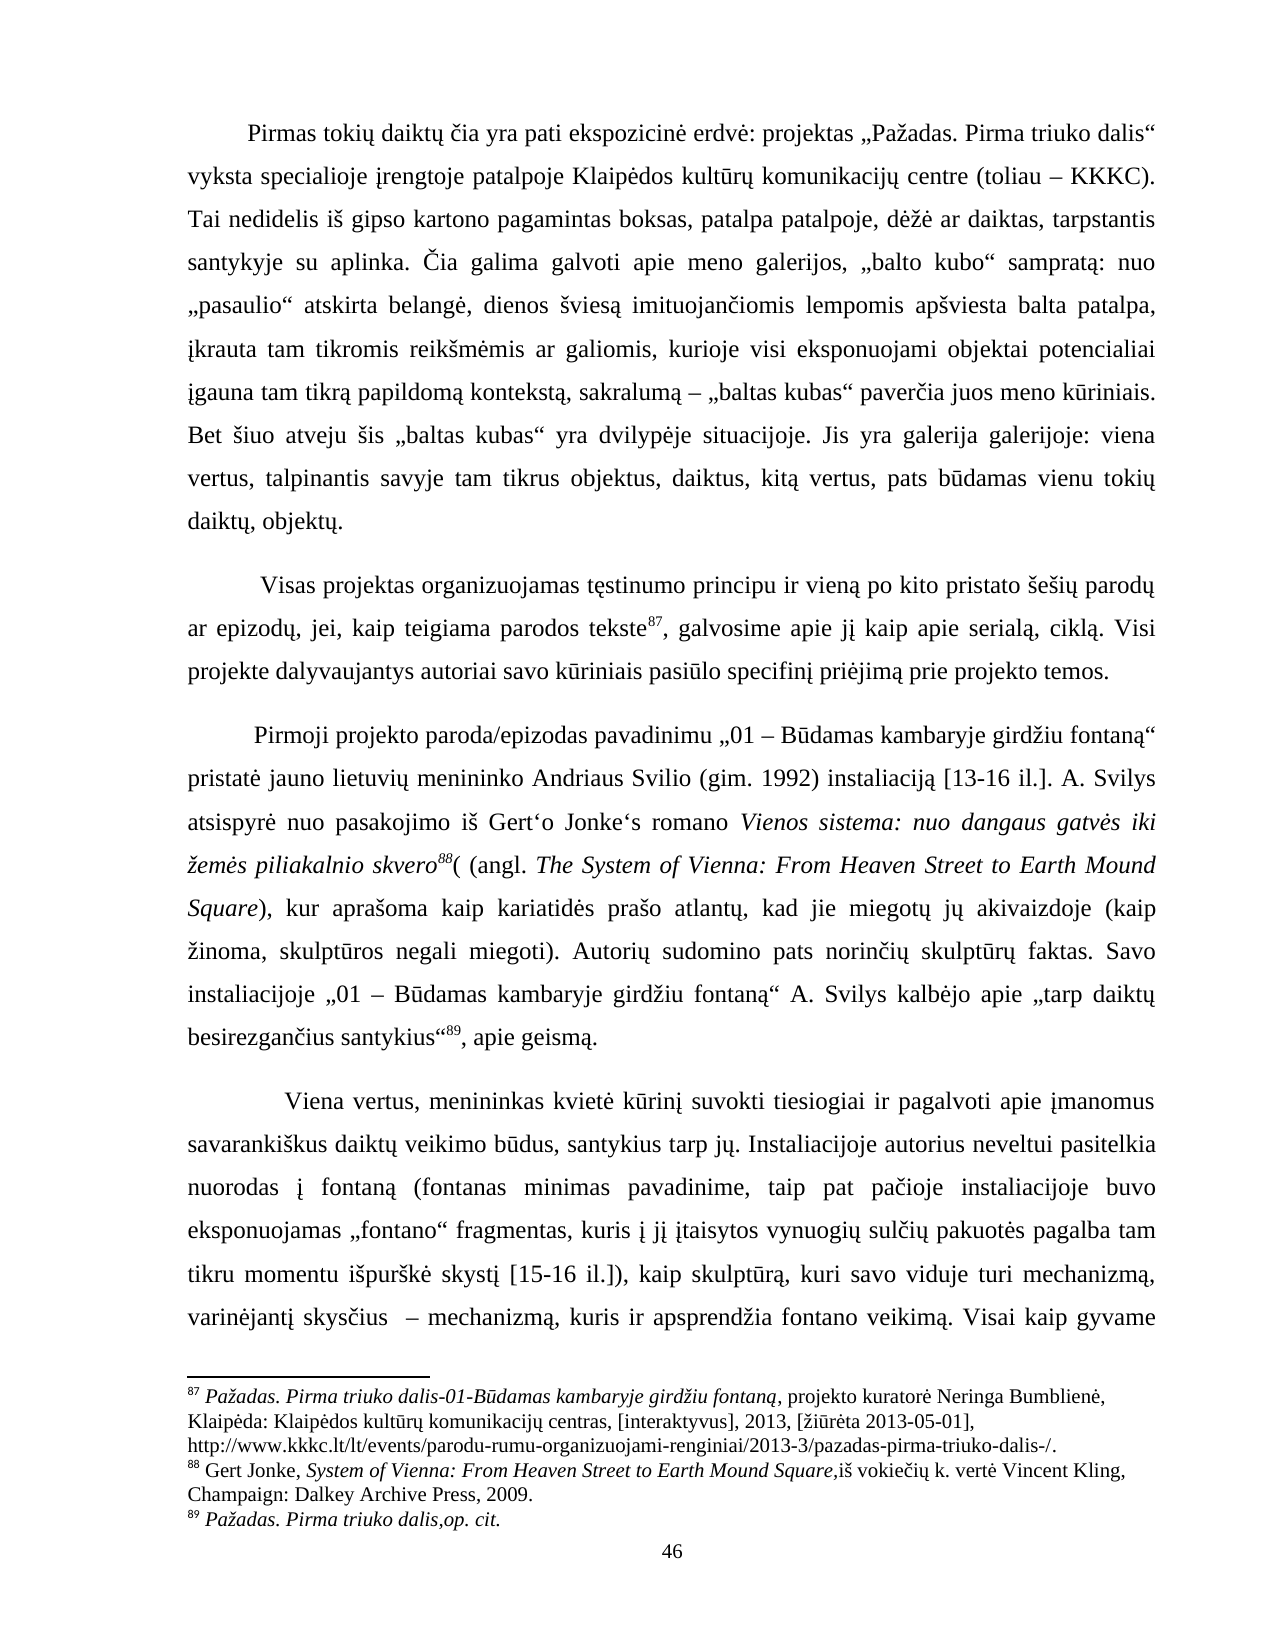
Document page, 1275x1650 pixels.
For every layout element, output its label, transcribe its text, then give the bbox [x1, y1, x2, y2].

text Visas projektas organizuojamas tęstinumo principu ir vieną po kito pristato šešių parodų ar epizodų, jei, kaip teigiama parodos tekste, galvosime apie jį kaip apie serialą, ciklą. Visi projekte dalyvaujantys autoriai savo kūriniais pasiūlo specifinį priėjimą prie projekto temos. [187, 570, 1157, 685]
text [187, 1086, 1157, 1331]
text Pirmoji projekto paroda/epizodas pavadinimu „01 – Būdamas kambaryje girdžiu fontaną“ pristatė jauno lietuvių menininko Andriaus Svilio (gim. 1992) instaliaciją [13-16 il.]. A. Svilys atsispyrė nuo pasakojimo iš Gert‘o Jonke‘s romano Vienos sistema: nuo dangaus gatvės iki žemės piliakalnio skvero( (angl. The System of Vienna: From Heaven Street to Earth Mound Square), kur aprašoma kaip kariatidės prašo atlantų, kad jie miegotų jų akivaizdoje (kaip žinoma, skulptūros negali miegoti). Autorių sudomino pats norinčių skulptūrų faktas. Savo instaliacijoje „01 – Būdamas kambaryje girdžiu fontaną“ A. Svilys kalbėjo apie „tarp daiktų besirezgančius santykius“, apie geismą. [187, 720, 1157, 1051]
text Pirmas tokių daiktų čia yra pati ekspozicinė erdvė: projektas „Pažadas. Pirma triuko dalis“ vyksta specialioje įrengtoje patalpoje Klaipėdos kultūrų komunikacijų centre (toliau – KKKC). Tai nedidelis iš gipso kartono pagamintas boksas, patalpa patalpoje, dėžė ar daiktas, tarpstantis santykyje su aplinka. Čia galima galvoti apie meno galerijos, „balto kubo“ sampratą: nuo „pasaulio“ atskirta belangė, dienos šviesą imituojančiomis lempomis apšviesta balta patalpa, įkrauta tam tikromis reikšmėmis ar galiomis, kurioje visi eksponuojami objektai potencialiai įgauna tam tikrą papildomą kontekstą, sakralumą – „baltas kubas“ paverčia juos meno kūriniais. Bet šiuo atveju šis „baltas kubas“ yra dvilypėje situacijoje. Jis yra galerija galerijoje: viena vertus, talpinantis savyje tam tikrus objektus, daiktus, kitą vertus, pats būdamas vienu tokių daiktų, objektų. [187, 118, 1157, 535]
